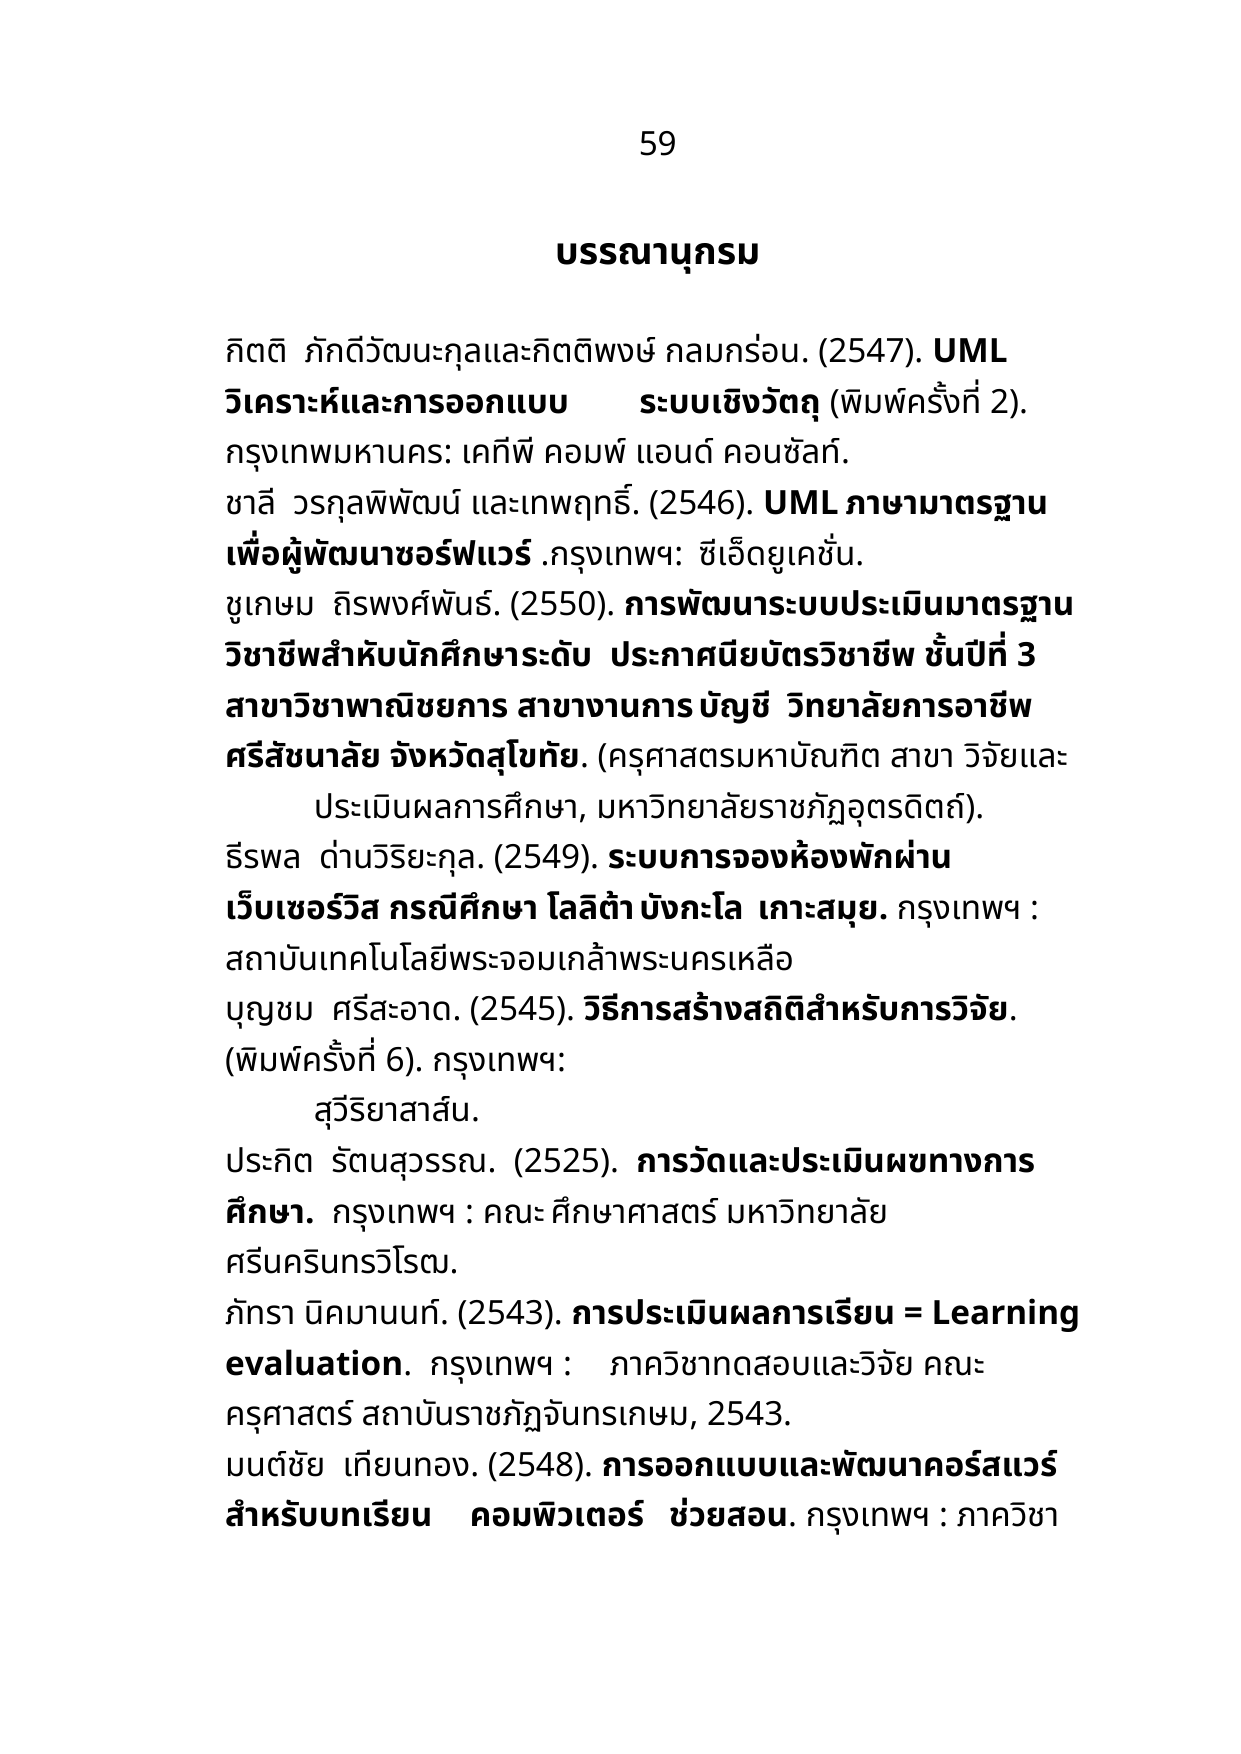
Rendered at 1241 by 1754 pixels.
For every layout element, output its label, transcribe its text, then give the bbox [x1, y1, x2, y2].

text ชาลี วรกุลพิพัฒน์ และเทพฤทธิ์. (2546). UMLภาษามาตรฐานเพื่อผู้พัฒนาซอร์ฟแวร์ .กรุงเทพฯ: ซีเอ็ดยูเคชั่น. [225, 479, 1090, 580]
text ชูเกษม ถิรพงศ์พันธ์. (2550). การพัฒนาระบบประเมินมาตรฐานวิชาชีพสำหับนักศึกษา ระดับ ประกาศนียบัตรวิชาชีพ ชั้นปีที่ 3 สาขาวิชาพาณิชยการ สาขางานการ บัญชี วิทยาลัยการอาชีพศรีสัชนาลัย จังหวัดสุโขทัย. (ครุศาสตรมหาบัณฑิต สาขา วิจัยและ ประเมินผลการศึกษา, มหาวิทยาลัยราชภัฏอุตรดิตถ์). [225, 580, 1090, 833]
text กิตติ ภักดีวัฒนะกุลและกิตติพงษ์ กลมกร่อน. (2547). UML วิเคราะห์และการออกแบบ ระบบเชิงวัตถุ (พิมพ์ครั้งที่ 2). กรุงเทพมหานคร: เคทีพี คอมพ์ แอนด์ คอนซัลท์. [225, 327, 1090, 479]
text สุวีริยาสาส์น. [225, 1086, 1090, 1137]
text ภัทรา นิคมานนท์. (2543). การประเมินผลการเรียน = Learning evaluation. กรุงเทพฯ : ภาควิชาทดสอบและวิจัย คณะครุศาสตร์ สถาบันราชภัฏจันทรเกษม, 2543. [225, 1289, 1090, 1441]
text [225, 1441, 1090, 1542]
text บุญชม ศรีสะอาด. (2545). วิธีการสร้างสถิติสำหรับการวิจัย. (พิมพ์ครั้งที่ 6). กรุงเทพฯ: [225, 985, 1090, 1086]
text ธีรพล ด่านวิริยะกุล. (2549). ระบบการจองห้องพักผ่านเว็บเซอร์วิส กรณีศึกษา โลลิต้า บังกะโล เกาะสมุย. กรุงเทพฯ : สถาบันเทคโนโลยีพระจอมเกล้าพระนครเหลือ [225, 833, 1090, 985]
text ประกิต รัตนสุวรรณ. (2525). การวัดและประเมินผฃทางการศึกษา. กรุงเทพฯ : คณะ ศึกษาศาสตร์ มหาวิทยาลัยศรีนครินทรวิโรฒ. [225, 1137, 1090, 1289]
text บรรณานุกรม [225, 225, 1090, 282]
